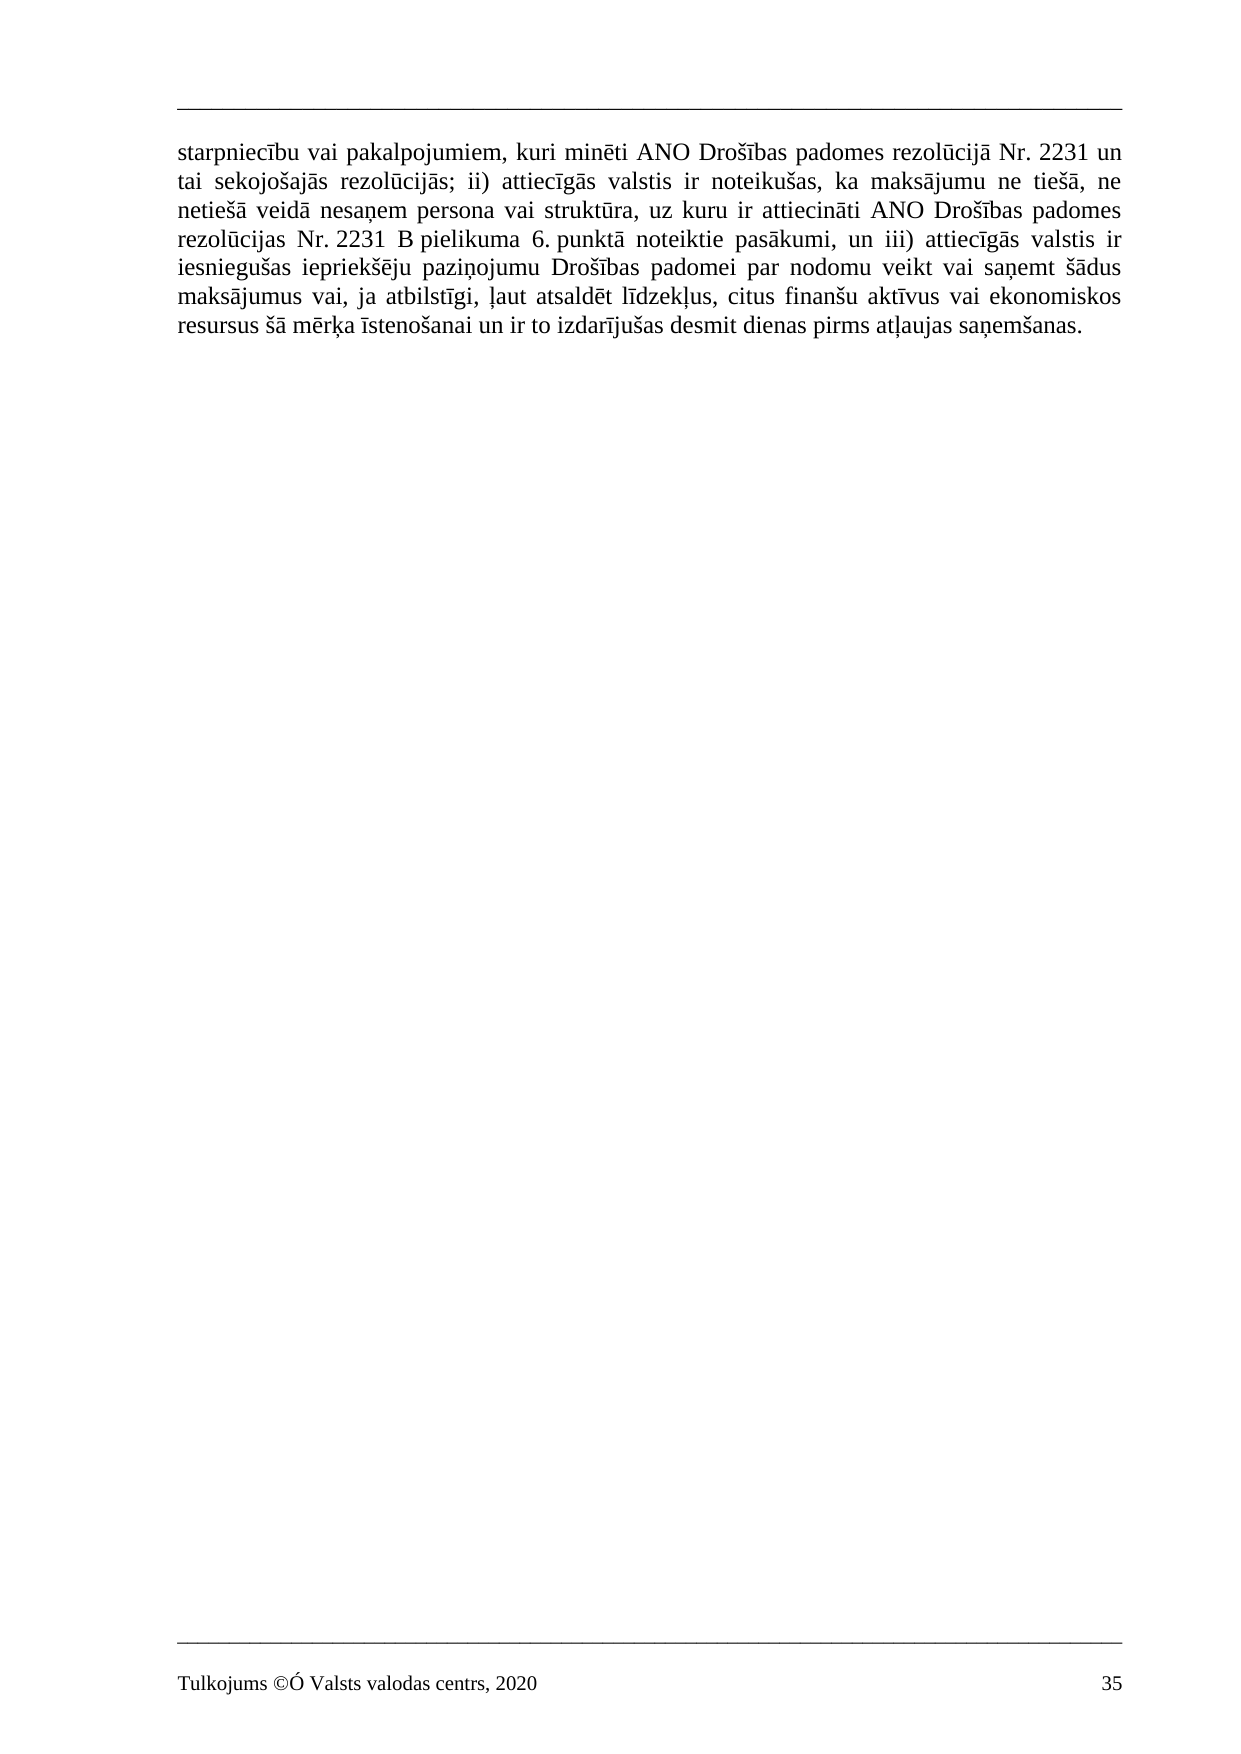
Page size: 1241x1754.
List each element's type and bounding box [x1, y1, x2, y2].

text [177, 137, 1122, 339]
